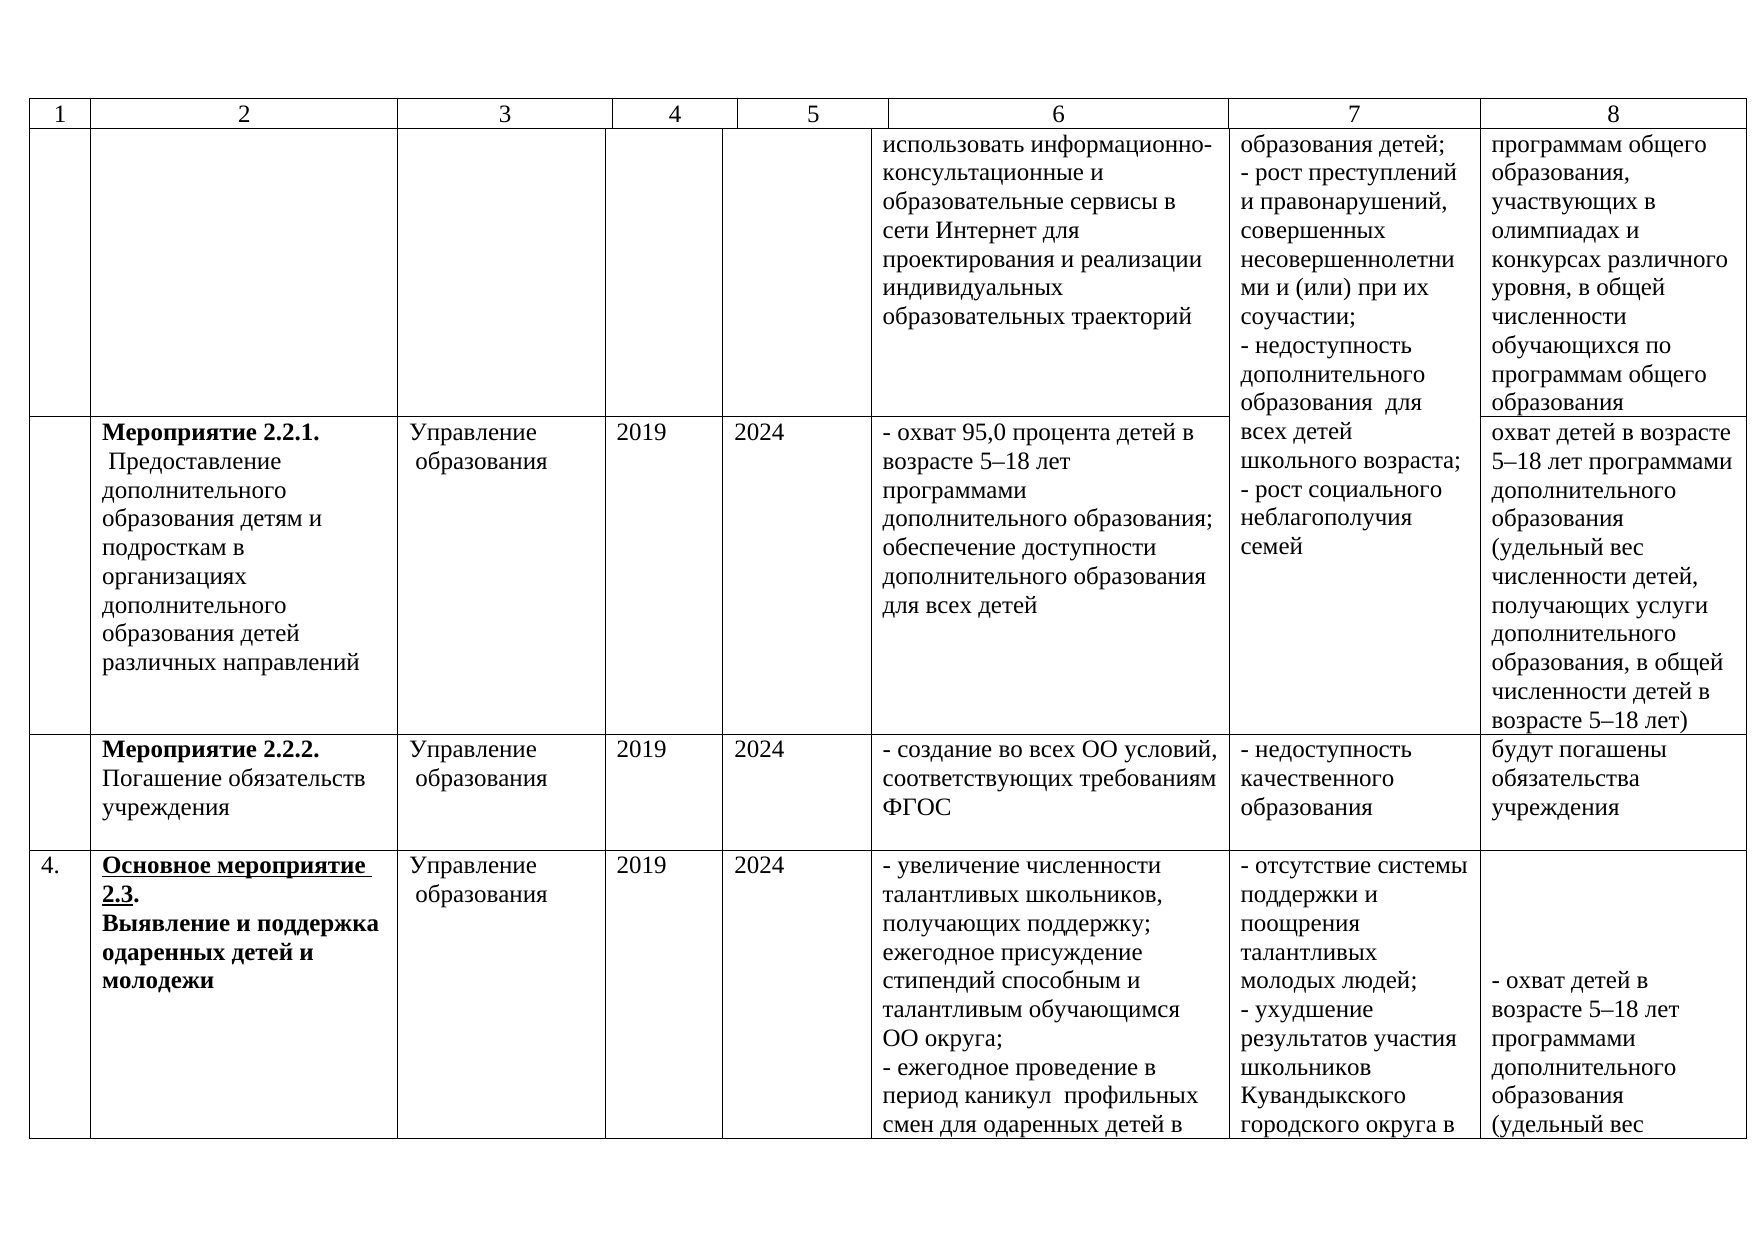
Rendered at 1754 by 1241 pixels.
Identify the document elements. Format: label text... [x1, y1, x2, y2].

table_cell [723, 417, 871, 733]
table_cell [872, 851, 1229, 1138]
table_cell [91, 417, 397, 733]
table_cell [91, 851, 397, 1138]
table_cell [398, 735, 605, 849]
table_header 5 [738, 99, 888, 128]
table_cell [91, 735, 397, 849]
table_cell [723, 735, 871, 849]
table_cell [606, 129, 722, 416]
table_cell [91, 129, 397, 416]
table_header 7 [1229, 99, 1480, 128]
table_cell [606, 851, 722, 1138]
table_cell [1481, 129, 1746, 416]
table_header 4 [613, 99, 737, 128]
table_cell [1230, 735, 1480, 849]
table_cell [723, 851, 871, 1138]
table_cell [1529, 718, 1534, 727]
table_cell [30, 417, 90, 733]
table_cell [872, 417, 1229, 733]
table_header 3 [398, 99, 612, 128]
table_header 8 [1481, 99, 1746, 128]
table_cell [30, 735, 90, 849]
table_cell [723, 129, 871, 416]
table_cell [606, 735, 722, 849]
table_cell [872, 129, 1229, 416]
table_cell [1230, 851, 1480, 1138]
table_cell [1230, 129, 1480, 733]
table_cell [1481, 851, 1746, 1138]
table_header 2 [91, 99, 397, 128]
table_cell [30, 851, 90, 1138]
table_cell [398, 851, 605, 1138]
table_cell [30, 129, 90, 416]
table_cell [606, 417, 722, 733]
table_header 1 [30, 99, 90, 128]
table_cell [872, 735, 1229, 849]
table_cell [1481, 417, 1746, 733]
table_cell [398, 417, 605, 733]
table_header 6 [889, 99, 1228, 128]
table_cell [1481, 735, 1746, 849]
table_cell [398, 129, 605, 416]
